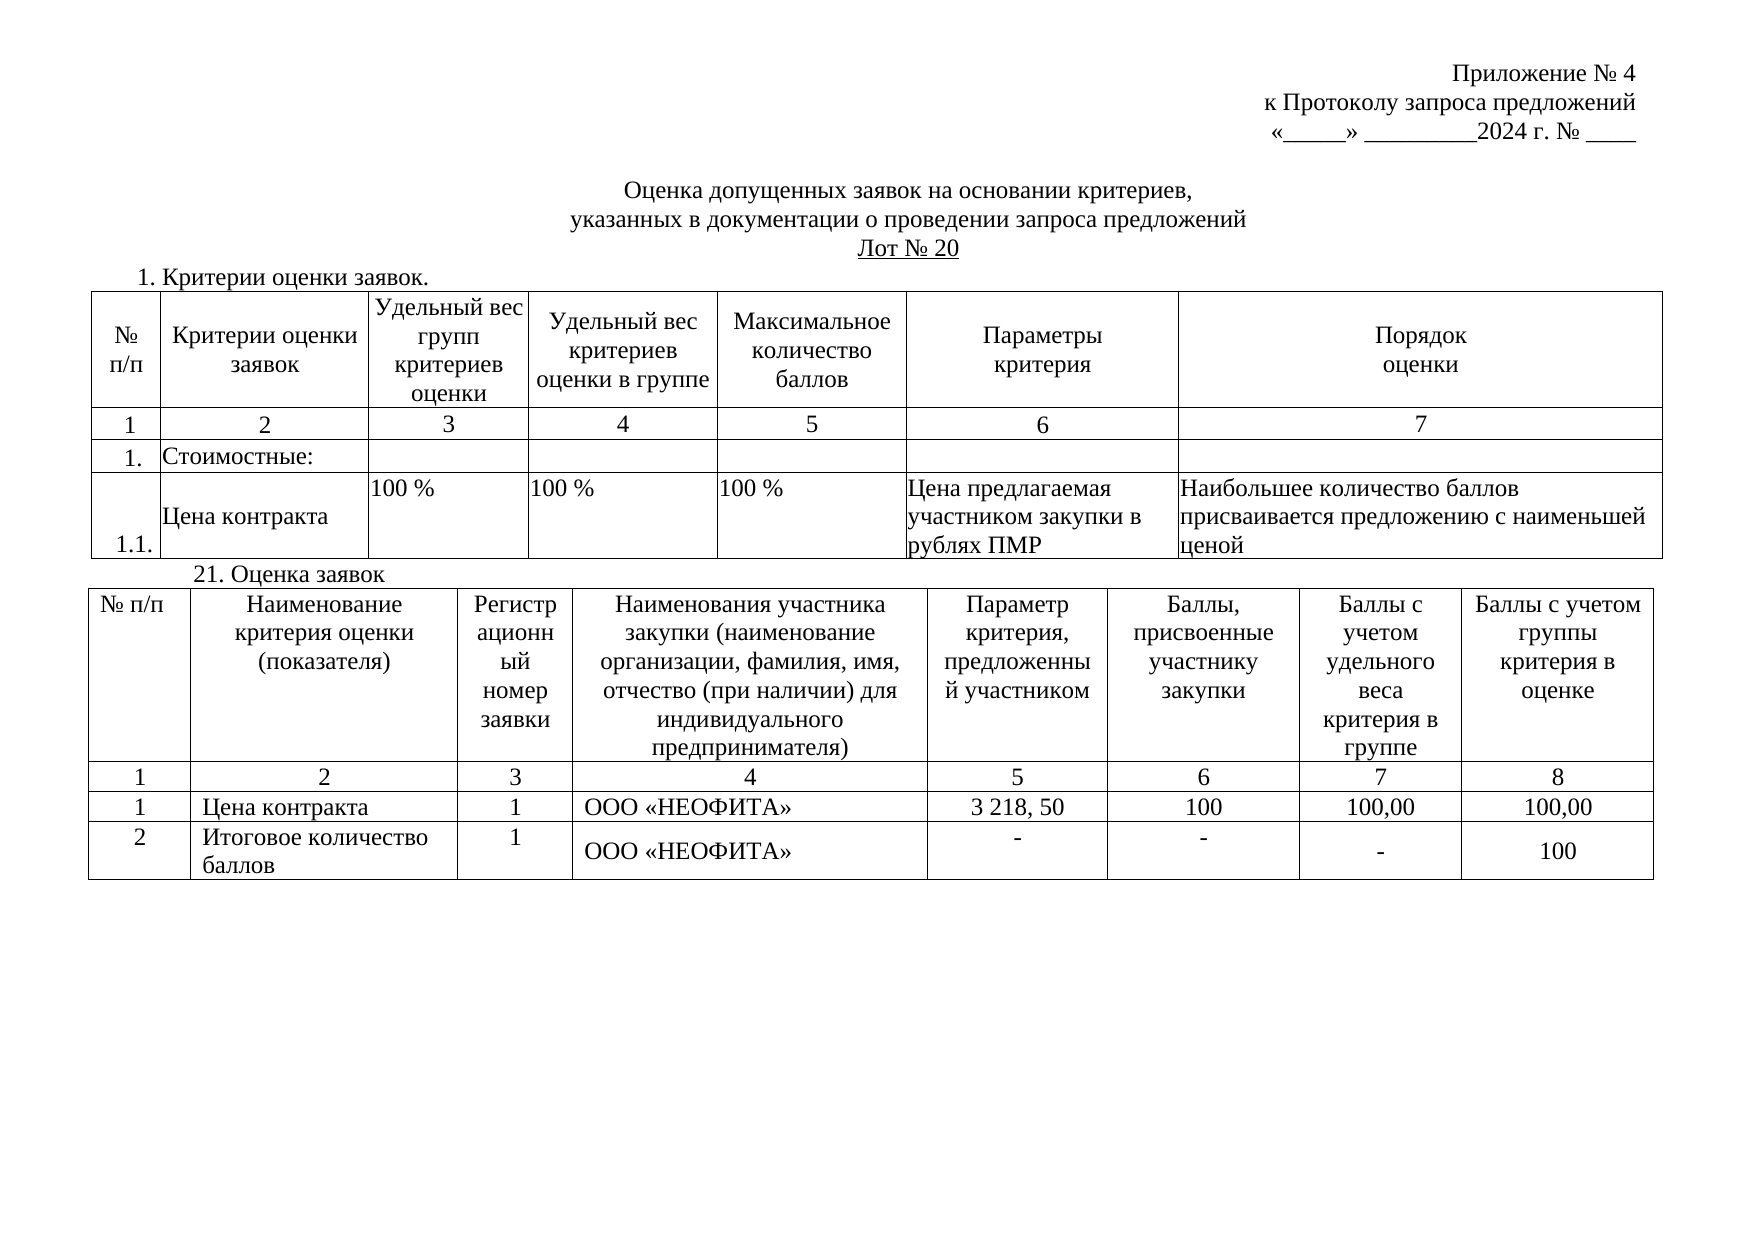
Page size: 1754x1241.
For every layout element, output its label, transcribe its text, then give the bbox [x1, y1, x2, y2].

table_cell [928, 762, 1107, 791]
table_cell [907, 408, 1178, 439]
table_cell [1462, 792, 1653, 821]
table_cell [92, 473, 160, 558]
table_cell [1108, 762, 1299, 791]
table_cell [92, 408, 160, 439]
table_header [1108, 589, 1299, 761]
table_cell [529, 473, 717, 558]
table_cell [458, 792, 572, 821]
text Лот № 20 [181, 233, 1636, 262]
text Оценка допущенных заявок на основании критериев, [181, 176, 1636, 204]
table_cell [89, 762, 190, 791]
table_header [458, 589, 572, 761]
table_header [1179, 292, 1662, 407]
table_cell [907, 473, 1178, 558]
text 1. Критерии оценки заявок. [137, 262, 1636, 291]
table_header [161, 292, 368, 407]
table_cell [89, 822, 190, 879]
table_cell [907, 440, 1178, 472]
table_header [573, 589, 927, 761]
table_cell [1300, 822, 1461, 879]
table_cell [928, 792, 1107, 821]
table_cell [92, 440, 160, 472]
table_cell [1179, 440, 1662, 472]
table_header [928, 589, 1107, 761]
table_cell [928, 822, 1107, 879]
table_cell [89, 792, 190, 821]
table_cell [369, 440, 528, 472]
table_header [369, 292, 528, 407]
text Приложение № 4 [118, 58, 1636, 87]
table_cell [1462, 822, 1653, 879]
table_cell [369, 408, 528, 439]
text к Протоколу запроса предложений [118, 87, 1636, 116]
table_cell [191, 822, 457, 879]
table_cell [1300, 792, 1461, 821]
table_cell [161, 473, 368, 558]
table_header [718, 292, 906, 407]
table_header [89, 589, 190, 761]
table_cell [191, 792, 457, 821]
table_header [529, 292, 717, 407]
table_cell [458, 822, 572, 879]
text «_____» _________2024 г. № ____ [118, 116, 1636, 144]
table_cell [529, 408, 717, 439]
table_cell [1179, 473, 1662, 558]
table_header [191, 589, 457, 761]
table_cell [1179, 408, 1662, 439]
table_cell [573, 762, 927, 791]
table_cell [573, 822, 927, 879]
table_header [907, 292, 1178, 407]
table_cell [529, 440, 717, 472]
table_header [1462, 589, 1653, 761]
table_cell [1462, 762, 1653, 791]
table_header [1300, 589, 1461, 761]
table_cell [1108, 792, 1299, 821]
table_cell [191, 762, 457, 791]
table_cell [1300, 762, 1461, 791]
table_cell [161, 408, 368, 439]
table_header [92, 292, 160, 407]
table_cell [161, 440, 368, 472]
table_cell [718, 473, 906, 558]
list Оценка заявок [193, 559, 1636, 588]
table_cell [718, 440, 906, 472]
text указанных в документации о проведении запроса предложений [181, 204, 1636, 233]
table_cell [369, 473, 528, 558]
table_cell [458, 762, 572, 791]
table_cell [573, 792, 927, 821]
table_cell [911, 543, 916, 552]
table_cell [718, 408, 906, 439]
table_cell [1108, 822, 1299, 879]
